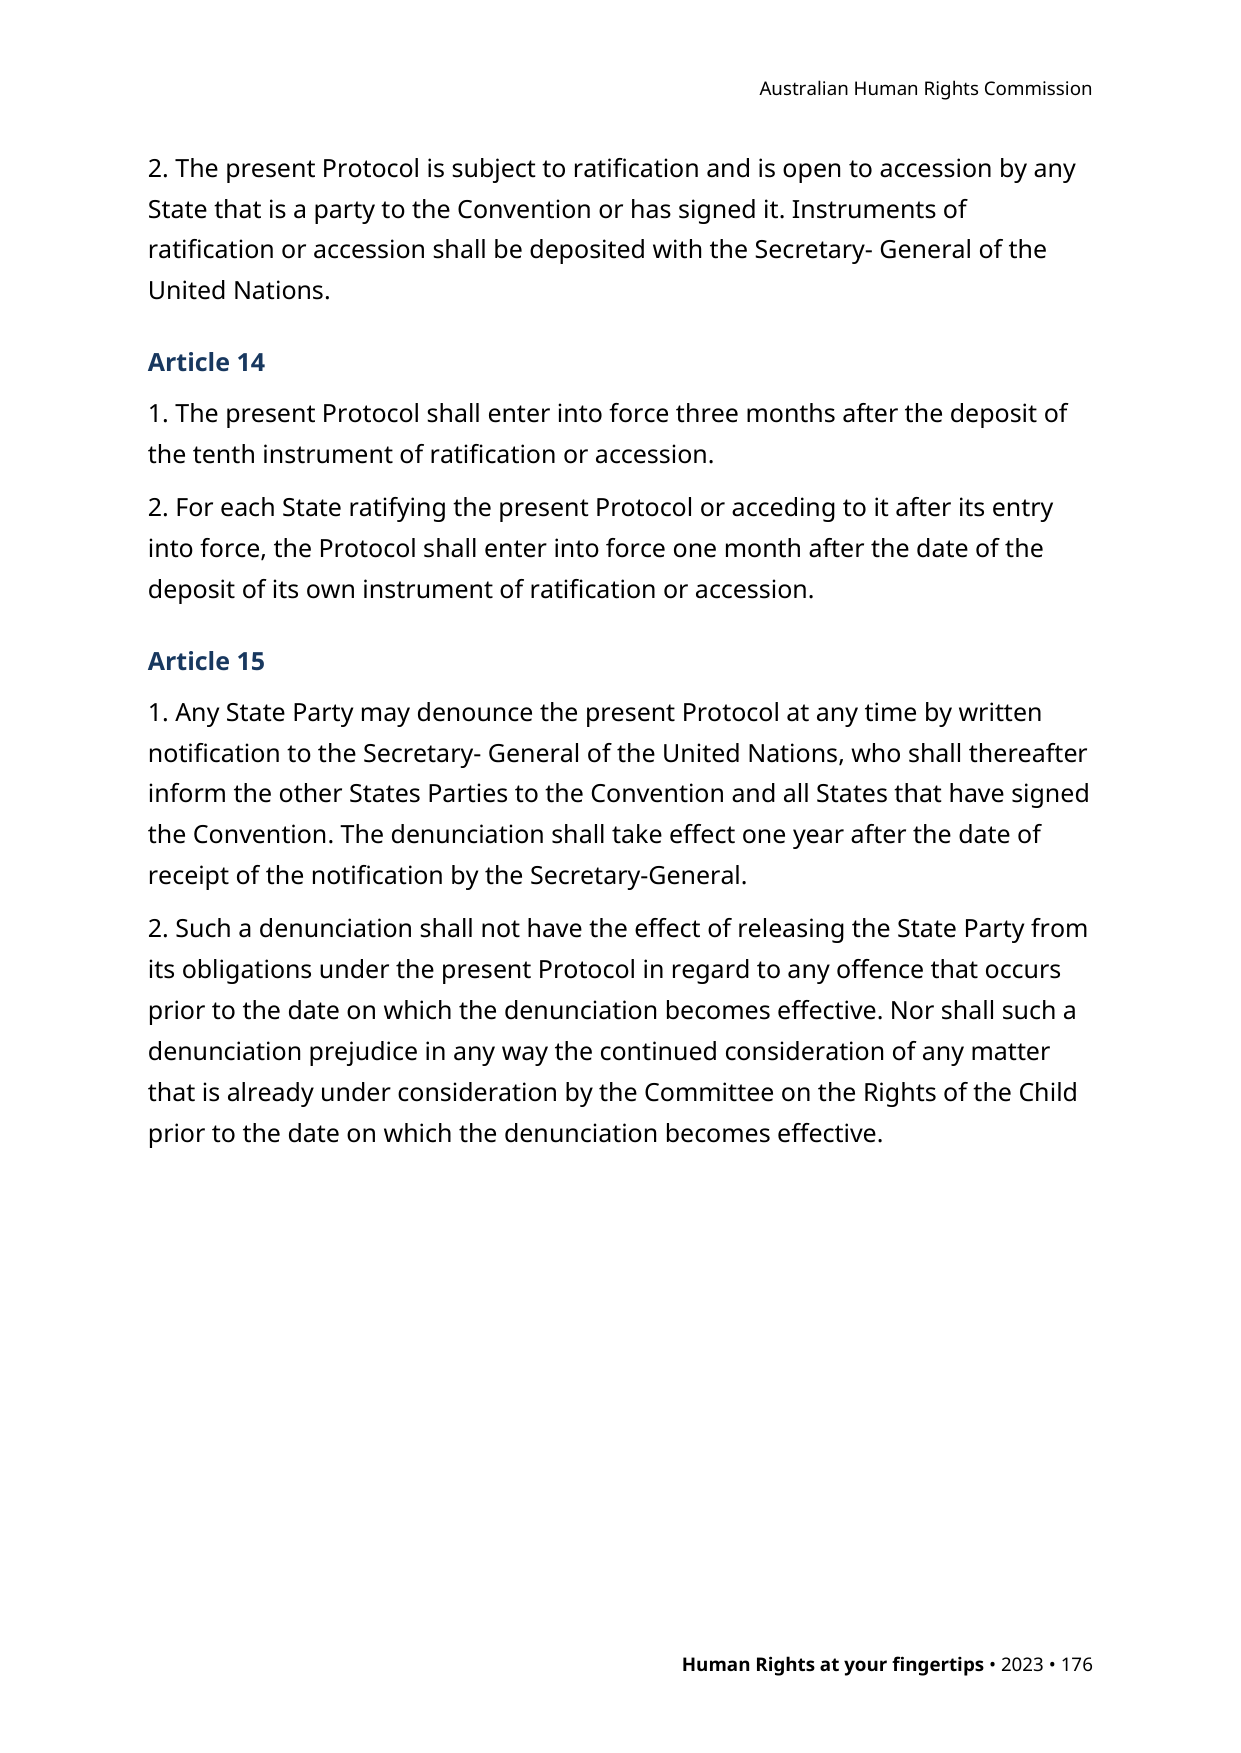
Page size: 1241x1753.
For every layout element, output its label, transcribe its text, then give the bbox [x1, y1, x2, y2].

text 2. For each State ratifying the present Protocol or acceding to it after its entry into force, the Protocol shall enter into force one month after the date of the deposit of its own instrument of ratification or accession. [148, 490, 1093, 606]
text 1. The present Protocol shall enter into force three months after the deposit of the tenth instrument of ratification or accession. [148, 396, 1093, 471]
text 2. The present Protocol is subject to ratification and is open to accession by any State that is a party to the Convention or has signed it. Instruments of ratification or accession shall be deposited with the Secretary- General of the United Nations. [148, 151, 1093, 307]
subtitle Article 15 [148, 644, 1093, 678]
text 1. Any State Party may denounce the present Protocol at any time by written notification to the Secretary- General of the United Nations, who shall thereafter inform the other States Parties to the Convention and all States that have signed the Convention. The denunciation shall take effect one year after the date of receipt of the notification by the Secretary-General. [148, 694, 1093, 892]
text 2. Such a denunciation shall not have the effect of releasing the State Party from its obligations under the present Protocol in regard to any offence that occurs prior to the date on which the denunciation becomes effective. Nor shall such a denunciation prejudice in any way the continued consideration of any matter that is already under consideration by the Committee on the Rights of the Child prior to the date on which the denunciation becomes effective. [148, 911, 1093, 1149]
subtitle Article 14 [148, 345, 1093, 379]
